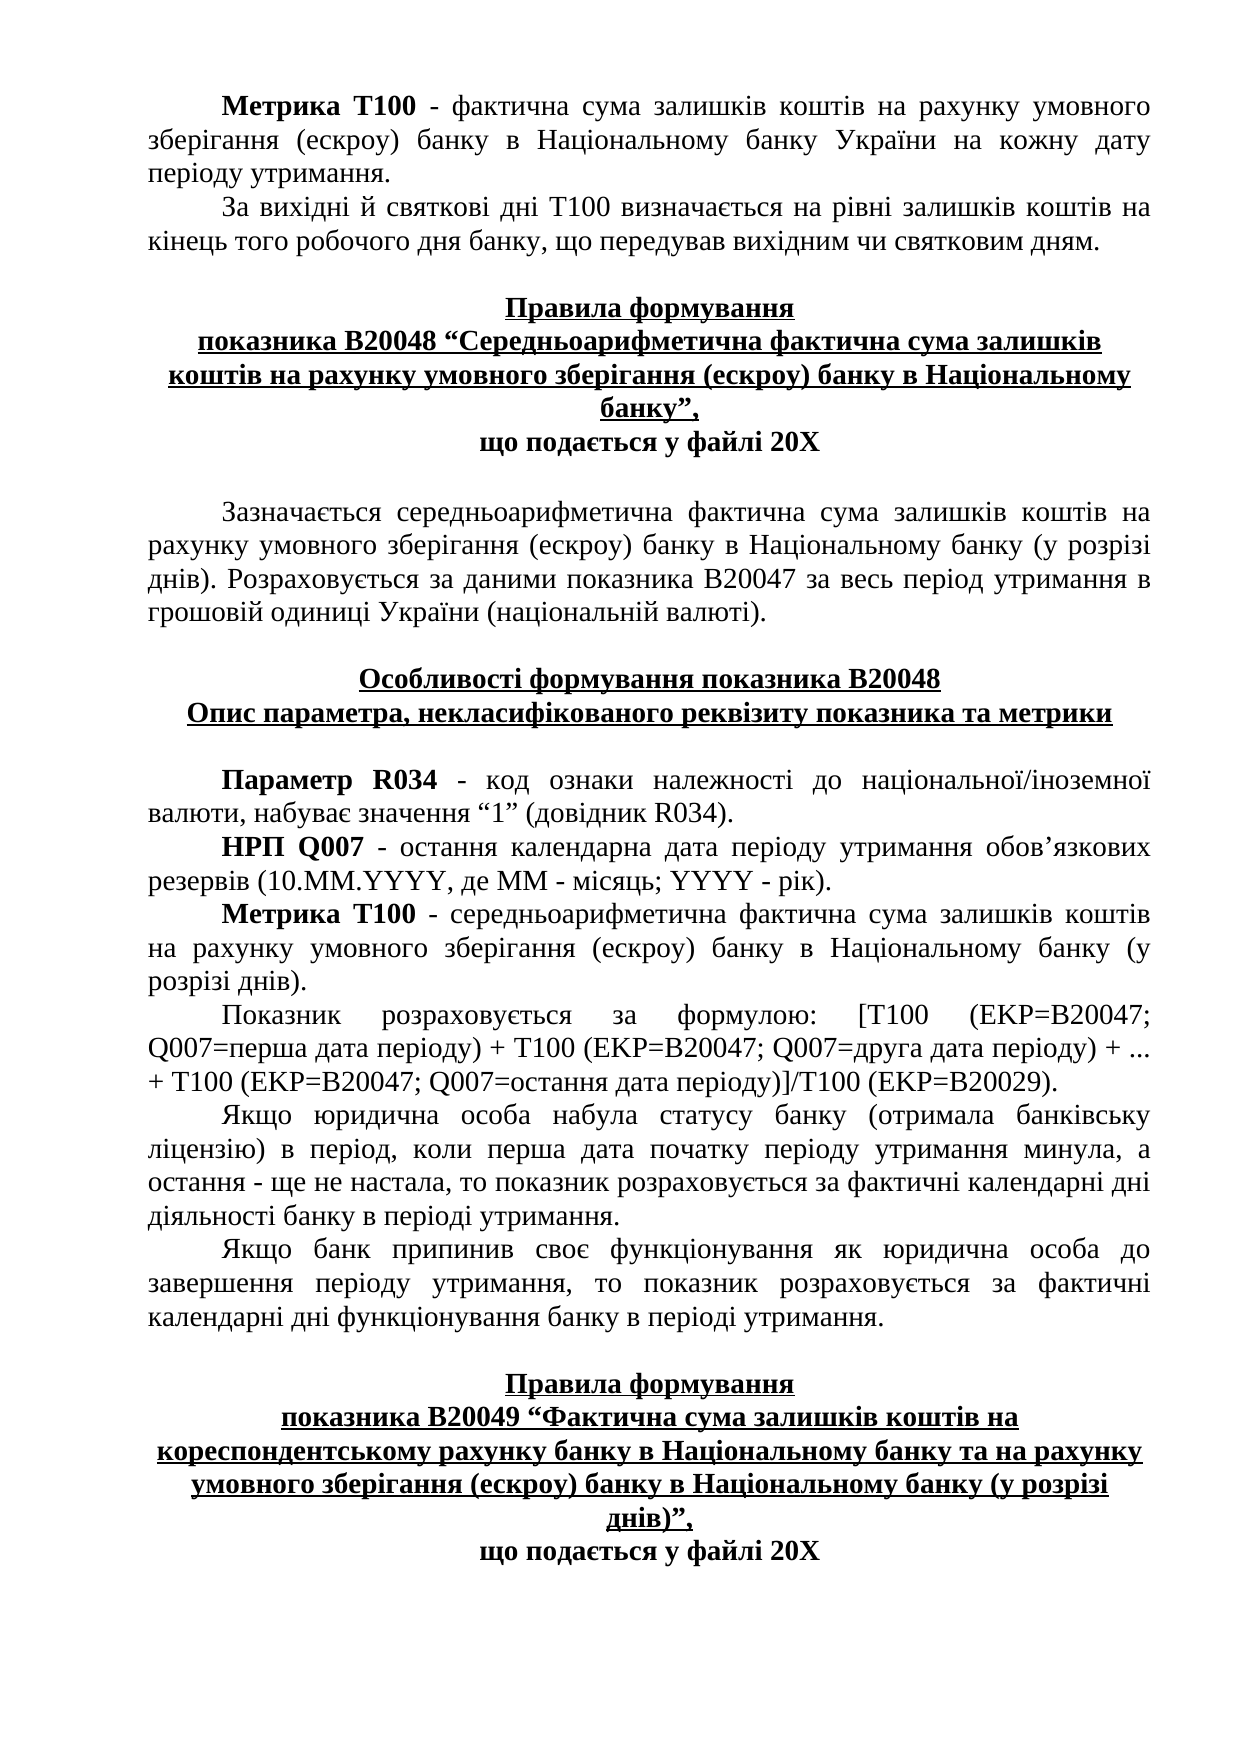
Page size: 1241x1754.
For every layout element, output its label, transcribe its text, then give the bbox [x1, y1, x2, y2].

text Якщо юридична особа набула статусу банку (отримала банківську ліцензію) в період, коли перша дата початку періоду утримання минула, а остання - ще не настала, то показник розраховується за фактичні календарні дні діяльності банку в періоді утримання. [148, 1097, 1152, 1232]
text Зазначається середньоарифметична фактична сума залишків коштів на рахунку умовного зберігання (ескроу) банку в Національному банку (у розрізі днів). Розраховується за даними показника B20047 за весь період утримання в грошовій одиниці України (національній валюті). [148, 494, 1152, 628]
text що подається у файлі 20X [148, 424, 1152, 457]
text Правила формування [148, 290, 1152, 323]
text Опис параметра, некласифікованого реквізиту показника та метрики [148, 695, 1152, 728]
text показника B20048 “Середньоарифметична фактична сума залишків коштів на рахунку умовного зберігання (ескроу) банку в Національному банку”, [148, 323, 1152, 424]
text Показник розраховується за формулою: [T100 (EKP=B20047; Q007=перша дата періоду) + T100 (EKP=B20047; Q007=друга дата періоду) + ... + T100 (EKP=B20047; Q007=остання дата періоду)]/T100 (EKP=B20029). [148, 997, 1152, 1097]
text Параметр R034 - код ознаки належності до національної/іноземної валюти, набуває значення “1” (довідник R034). [148, 762, 1152, 829]
text Особливості формування показника B20048 [148, 661, 1152, 695]
text Метрика T100 - середньоарифметична фактична сума залишків коштів на рахунку умовного зберігання (ескроу) банку в Національному банку (у розрізі днів). [148, 896, 1152, 997]
text Метрика T100 - фактична сума залишків коштів на рахунку умовного зберігання (ескроу) банку в Національному банку України на кожну дату періоду утримання. [148, 88, 1152, 189]
text Правила формування [148, 1366, 1152, 1399]
text Якщо банк припинив своє функціонування як юридична особа до завершення періоду утримання, то показник розраховується за фактичні календарні дні функціонування банку в періоді утримання. [148, 1232, 1152, 1332]
text показника B20049 “Фактична сума залишків коштів на кореспондентському рахунку банку в Національному банку та на рахунку умовного зберігання (ескроу) банку в Національному банку (у розрізі днів)”, [148, 1399, 1152, 1533]
text що подається у файлі 20X [148, 1533, 1152, 1567]
text За вихідні й святкові дні T100 визначається на рівні залишків коштів на кінець того робочого дня банку, що передував вихідним чи святковим дням. [148, 189, 1152, 256]
text НРП Q007 - остання календарна дата періоду утримання обов’язкових резервів (10.MM.YYYY, де MM - місяць; YYYY - рік). [148, 829, 1152, 896]
